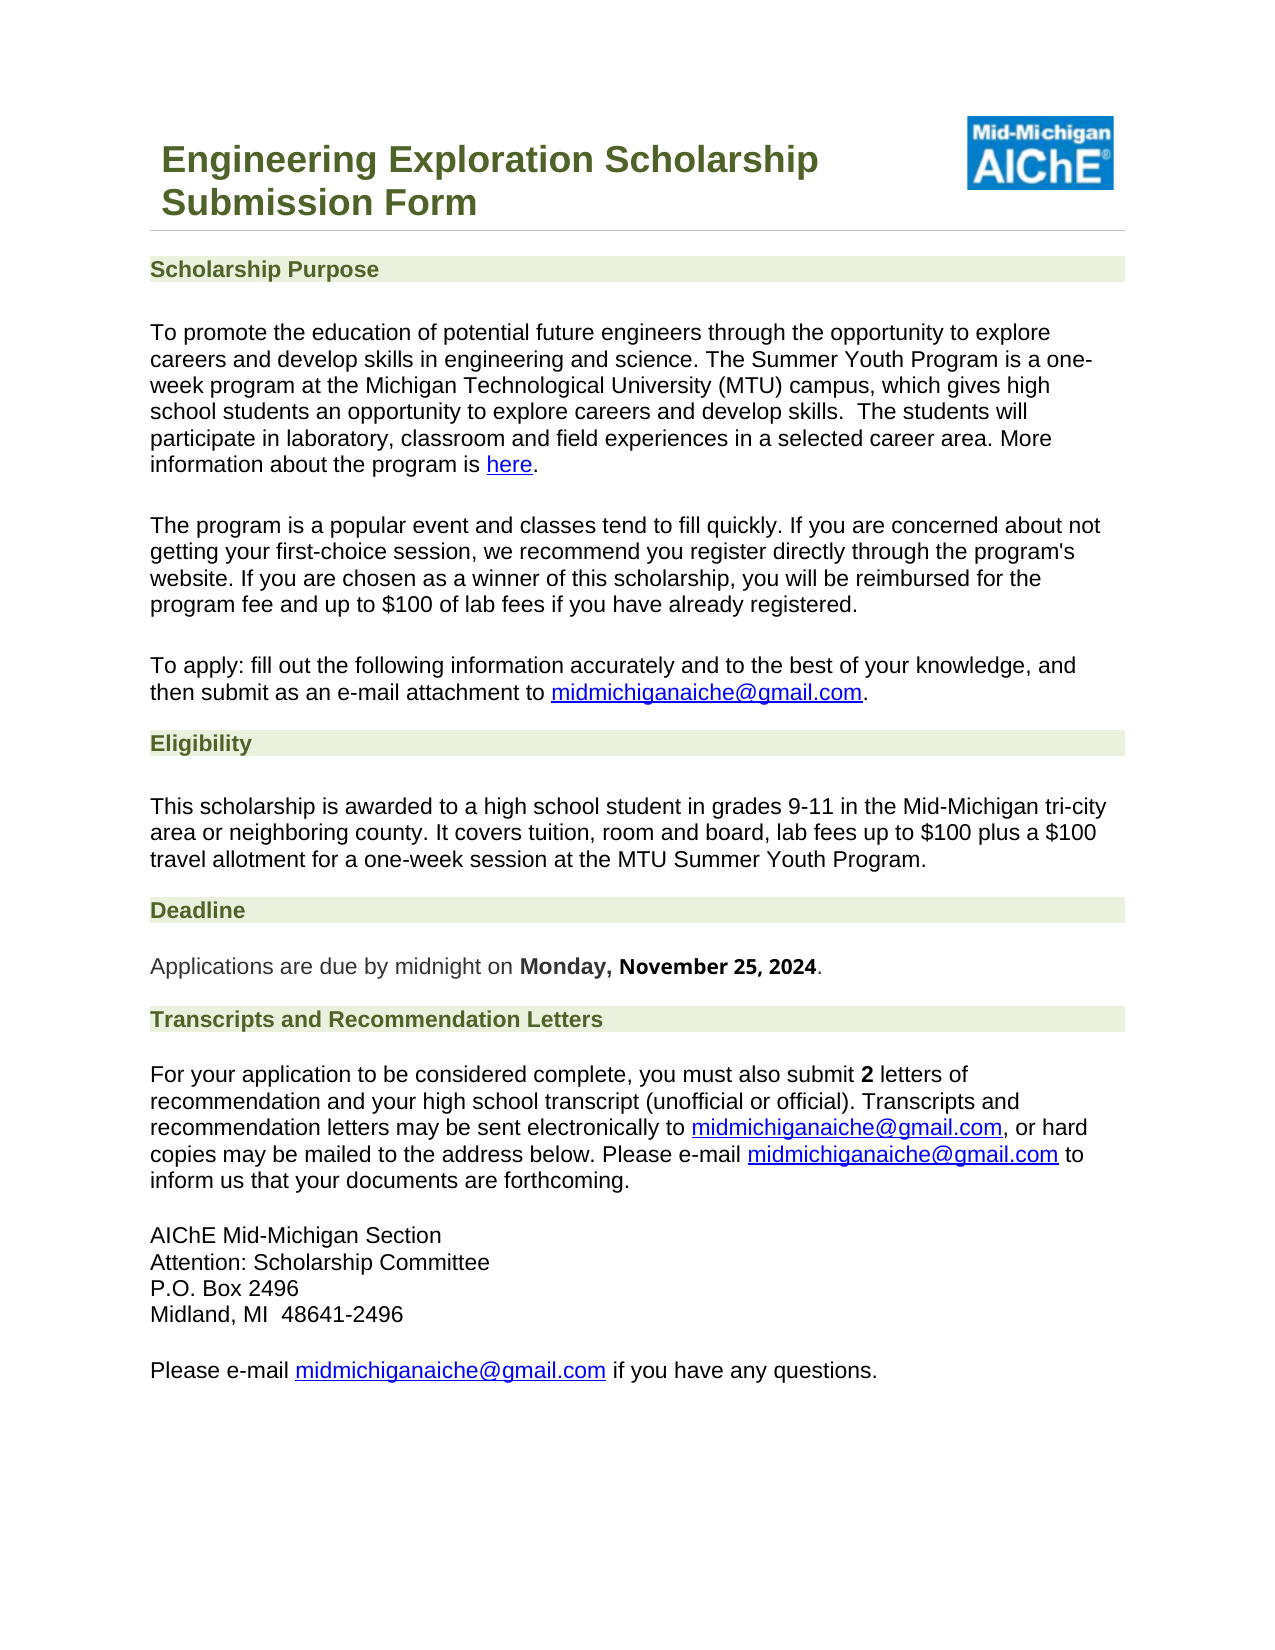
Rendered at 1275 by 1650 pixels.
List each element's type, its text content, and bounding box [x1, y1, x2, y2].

text This scholarship is awarded to a high school student in grades 9-11 in the Mid-Michigan tri-city area or neighboring county. It covers tuition, room and board, lab fees up to $100 plus a $100 travel allotment for a one-week session at the MTU Summer Youth Program. [150, 793, 1125, 872]
text To promote the education of potential future engineers through the opportunity to explore careers and develop skills in engineering and science. The Summer Youth Program is a one-week program at the Michigan Technological University (MTU) campus, which gives high school students an opportunity to explore careers and develop skills. The students will participate in laboratory, classroom and field experiences in a selected career area. More information about the program is here. [150, 319, 1125, 477]
text To apply: fill out the following information accurately and to the best of your knowledge, and then submit as an e-mail attachment to midmichiganaiche@gmail.com. [150, 652, 1125, 705]
text The program is a popular event and classes tend to fill quickly. If you are concerned about not getting your first-choice session, we recommend you register directly through the program's website. If you are chosen as a winner of this scholarship, you will be reimbursed for the program fee and up to $100 of lab fees if you have already registered. [150, 512, 1125, 617]
table_header [891, 113, 1125, 230]
subtitle Eligibility [150, 730, 1125, 756]
subtitle Scholarship Purpose [150, 256, 1125, 282]
text Please e-mail midmichiganaiche@gmail.com if you have any questions. [150, 1357, 1125, 1383]
text AIChE Mid-Michigan Section Attention: Scholarship Committee P.O. Box 2496 Midland, MI 48641-2496 [150, 1222, 1125, 1328]
text For your application to be considered complete, you must also submit 2 letters of recommendation and your high school transcript (unofficial or official). Transcripts and recommendation letters may be sent electronically to midmichiganaiche@gmail.com, or hard copies may be mailed to the address below. Please e-mail midmichiganaiche@gmail.com to inform us that your documents are forthcoming. [150, 1061, 1125, 1193]
text Applications are due by midnight on Monday, November 25, 2024. [150, 952, 1125, 981]
subtitle Transcripts and Recommendation Letters [150, 1006, 1125, 1032]
picture [967, 116, 1114, 190]
table_header Engineering Exploration Scholarship Submission Form [150, 113, 891, 230]
subtitle Deadline [150, 897, 1125, 923]
